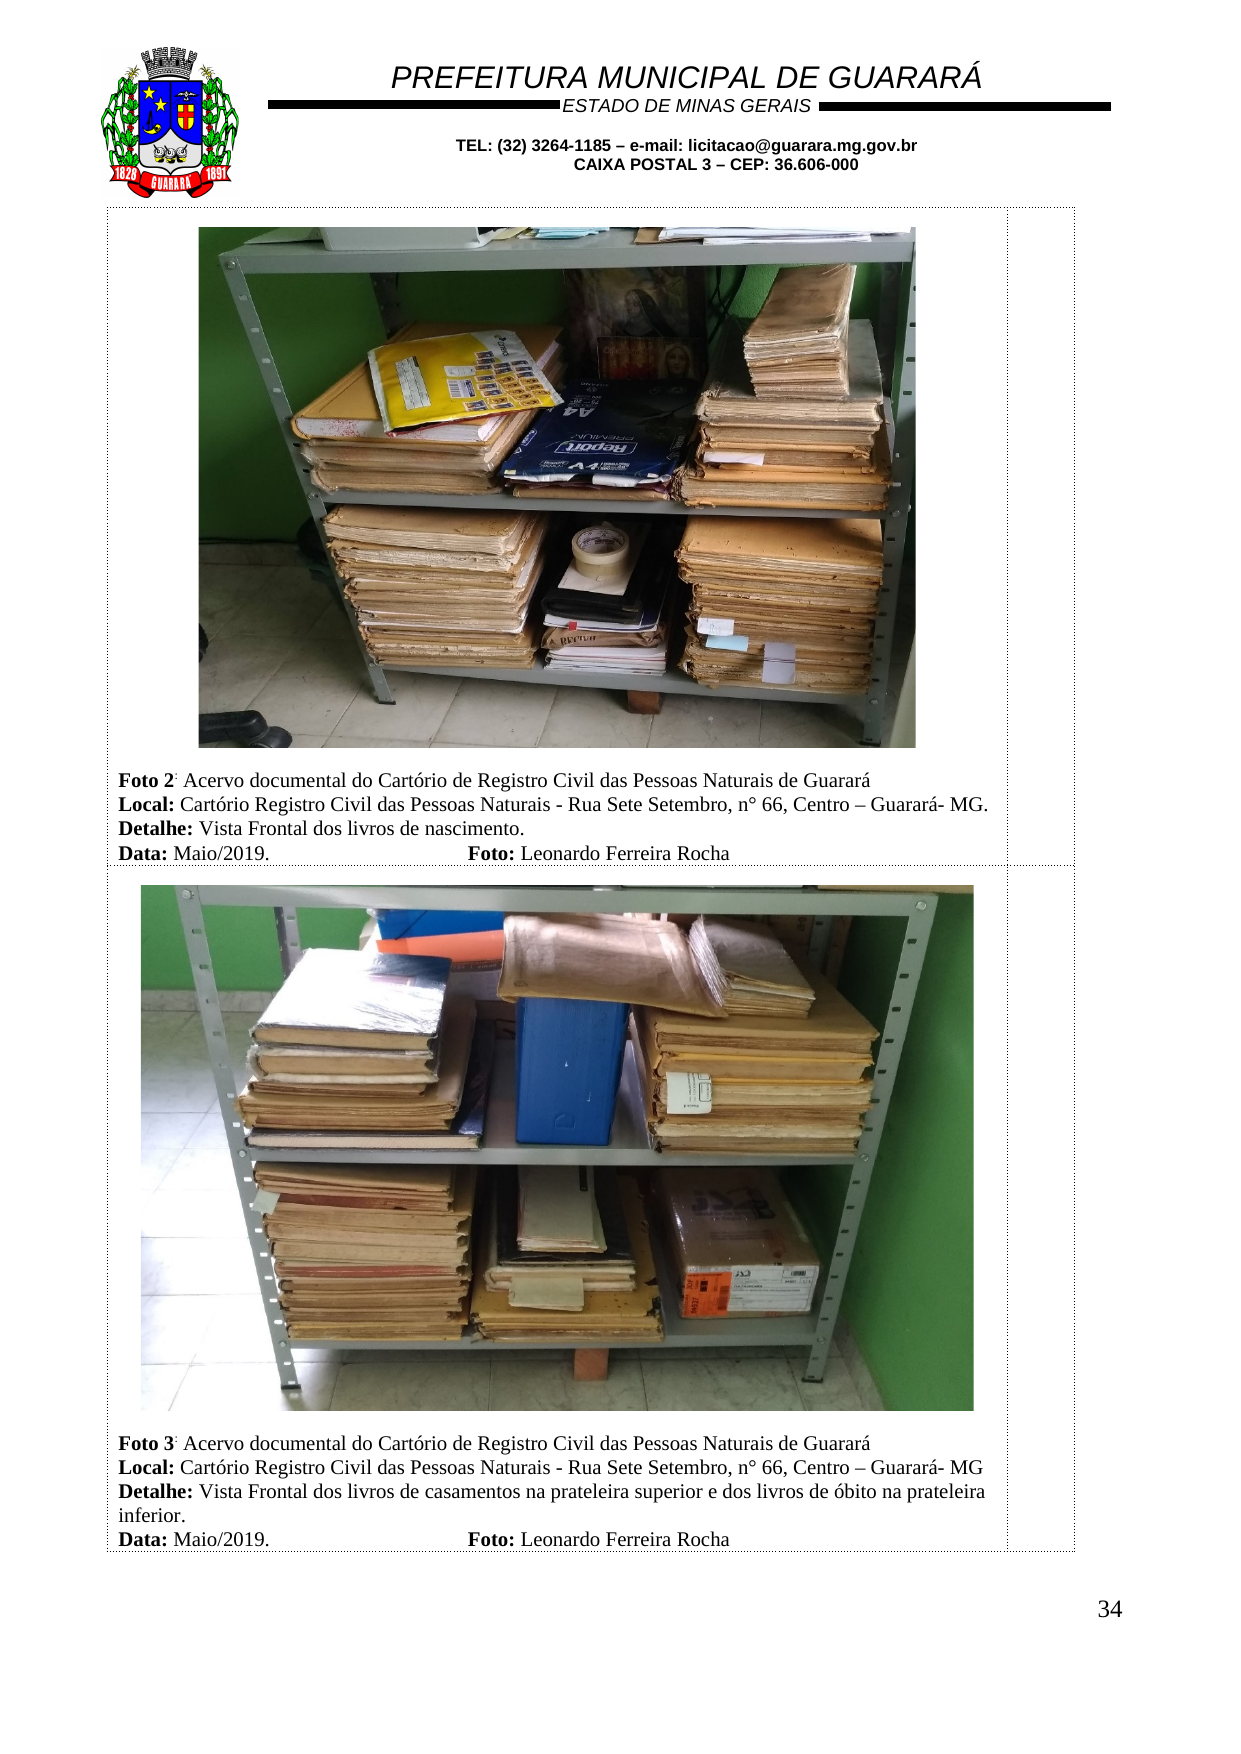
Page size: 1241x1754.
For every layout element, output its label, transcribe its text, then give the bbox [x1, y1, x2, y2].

table_header Foto 2: Acervo documental do Cartório de Registro Civil das Pessoas Naturais de Guarará Local: Cartório Registro Civil das Pessoas Naturais - Rua Sete Setembro, n° 66, Centro – Guarará- MG. Detalhe: Vista Frontal dos livros de nascimento. Data: Maio/2019. Foto: Leonardo Ferreira Rocha [107, 207, 1007, 864]
picture [140, 885, 974, 1411]
table_header [1007, 207, 1074, 864]
picture [198, 227, 916, 748]
picture [101, 47, 239, 198]
table_cell Foto 3: Acervo documental do Cartório de Registro Civil das Pessoas Naturais de Guarará Local: Cartório Registro Civil das Pessoas Naturais - Rua Sete Setembro, n° 66, Centro – Guarará- MG Detalhe: Vista Frontal dos livros de casamentos na prateleira superior e dos livros de óbito na prateleira inferior. Data: Maio/2019. Foto: Leonardo Ferreira Rocha [107, 865, 1007, 1551]
table_cell [1007, 865, 1074, 1551]
